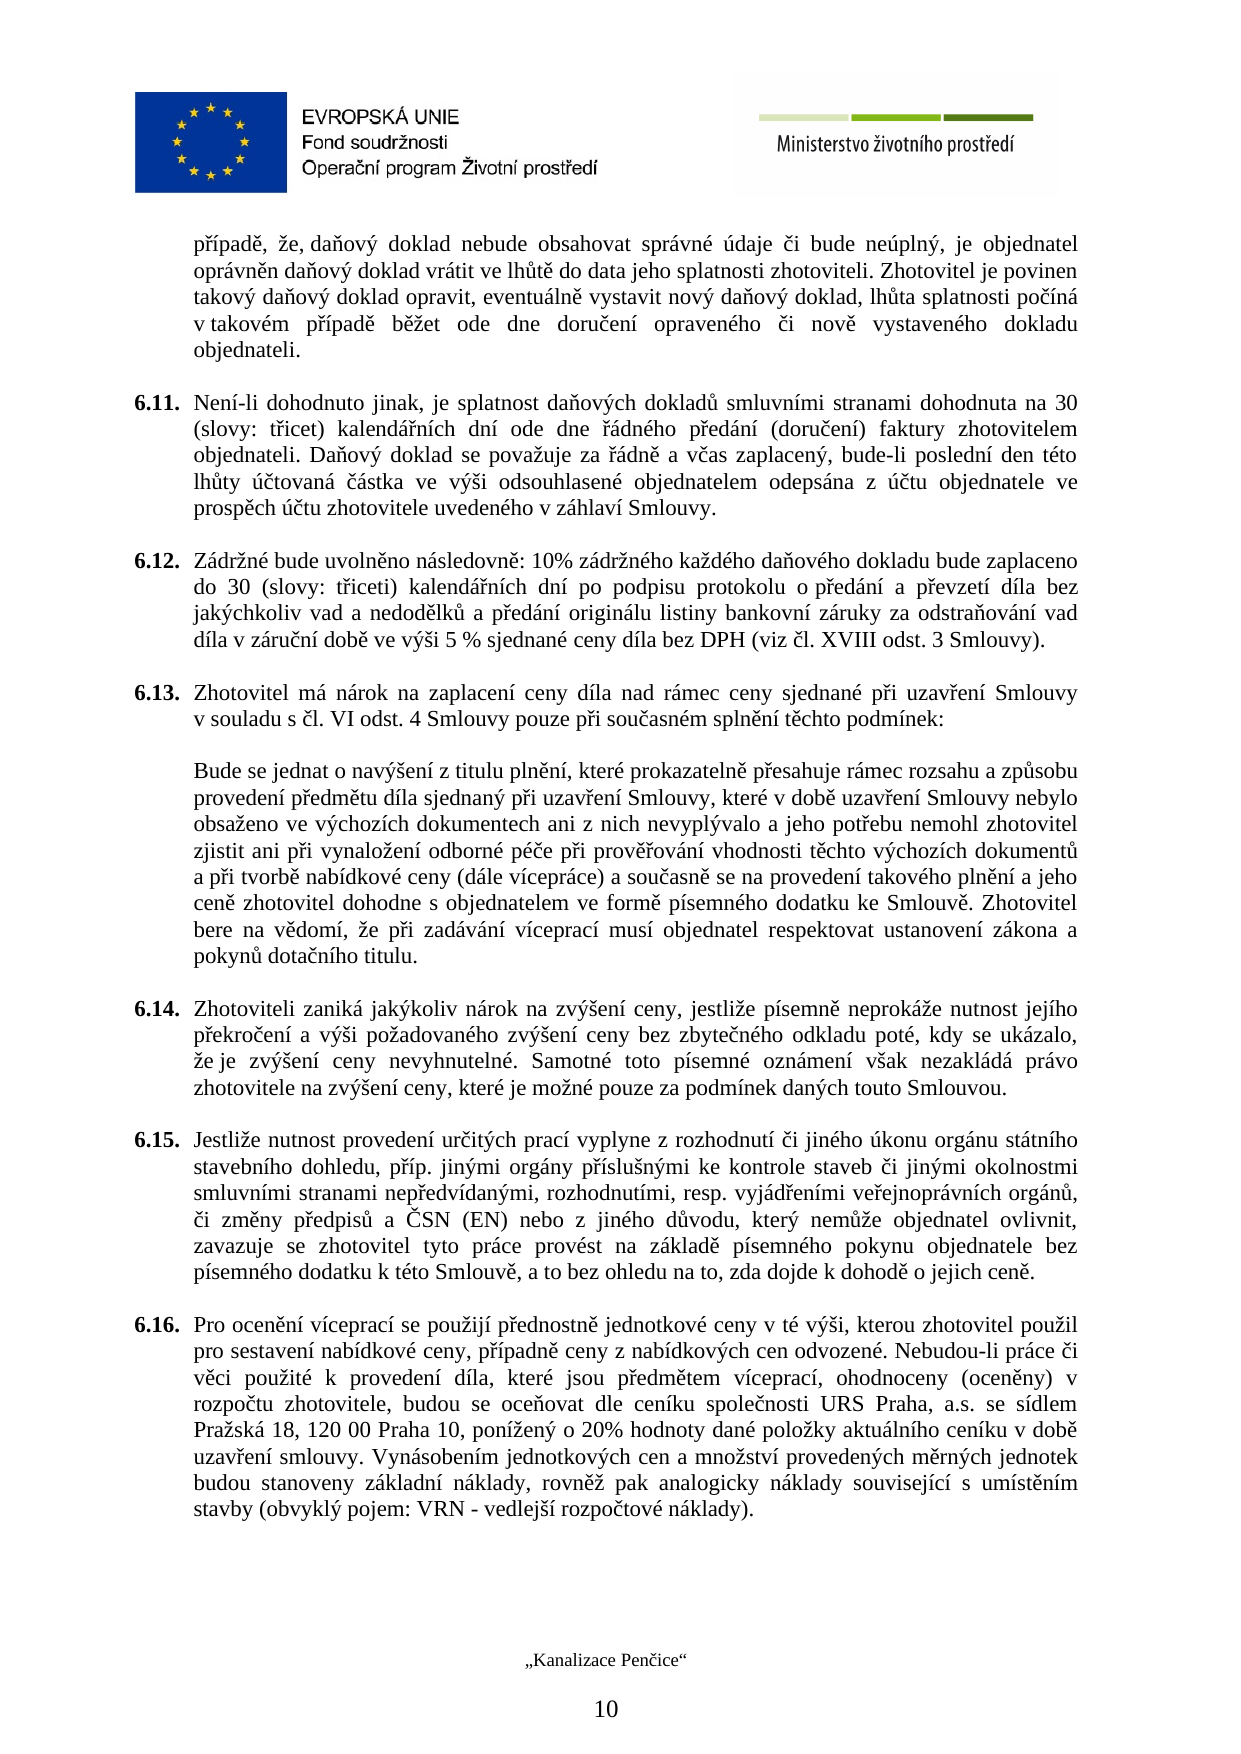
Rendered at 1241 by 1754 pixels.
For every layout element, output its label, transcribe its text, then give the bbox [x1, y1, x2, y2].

list Zhotoviteli zaniká jakýkoliv nárok na zvýšení ceny, jestliže písemně neprokáže nutnost jejího překročení a výši požadovaného zvýšení ceny bez zbytečného odkladu poté, kdy se ukázalo, že je zvýšení ceny nevyhnutelné. Samotné toto písemné oznámení však nezakládá právo zhotovitele na zvýšení ceny, které je možné pouze za podmínek daných touto Smlouvou. [134, 995, 1079, 1100]
picture [732, 73, 1060, 197]
picture [134, 92, 609, 197]
list Jestliže nutnost provedení určitých prací vyplyne z rozhodnutí či jiného úkonu orgánu státního stavebního dohledu, příp. jinými orgány příslušnými ke kontrole staveb či jinými okolnostmi smluvními stranami nepředvídanými, rozhodnutími, resp. vyjádřeními veřejnoprávních orgánů, či změny předpisů a ČSN (EN) nebo z jiného důvodu, který nemůže objednatel ovlivnit, zavazuje se zhotovitel tyto práce provést na základě písemného pokynu objednatele bez písemného dodatku k této Smlouvě, a to bez ohledu na to, zda dojde k dohodě o jejich ceně. [134, 1127, 1079, 1285]
list Zádržné bude uvolněno následovně: 10% zádržného každého daňového dokladu bude zaplaceno do 30 (slovy: třiceti) kalendářních dní po podpisu protokolu o předání a převzetí díla bez jakýchkoliv vad a nedodělků a předání originálu listiny bankovní záruky za odstraňování vad díla v záruční době ve výši 5 % sjednané ceny díla bez DPH (viz čl. XVIII odst. 3 Smlouvy). [134, 547, 1079, 652]
list Pro ocenění víceprací se použijí přednostně jednotkové ceny v té výši, kterou zhotovitel použil pro sestavení nabídkové ceny, případně ceny z nabídkových cen odvozené. Nebudou-li práce či věci použité k provedení díla, které jsou předmětem víceprací, ohodnoceny (oceněny) v rozpočtu zhotovitele, budou se oceňovat dle ceníku společnosti URS Praha, a.s. se sídlem Pražská 18, 120 00 Praha 10, ponížený o 20% hodnoty dané položky aktuálního ceníku v době uzavření smlouvy. Vynásobením jednotkových cen a množství provedených měrných jednotek budou stanoveny základní náklady, rovněž pak analogicky náklady související s umístěním stavby (obvyklý pojem: VRN - vedlejší rozpočtové náklady). [134, 1311, 1079, 1522]
list Není-li dohodnuto jinak, je splatnost daňových dokladů smluvními stranami dohodnuta na 30 (slovy: třicet) kalendářních dní ode dne řádného předání (doručení) faktury zhotovitelem objednateli. Daňový doklad se považuje za řádně a včas zaplacený, bude-li poslední den této lhůty účtovaná částka ve výši odsouhlasené objednatelem odepsána z účtu objednatele ve prospěch účtu zhotovitele uvedeného v záhlaví Smlouvy. [134, 389, 1079, 520]
text Bude se jednat o navýšení z titulu plnění, které prokazatelně přesahuje rámec rozsahu a způsobu provedení předmětu díla sjednaný při uzavření Smlouvy, které v době uzavření Smlouvy nebylo obsaženo ve výchozích dokumentech ani z nich nevyplývalo a jeho potřebu nemohl zhotovitel zjistit ani při vynaložení odborné péče při prověřování vhodnosti těchto výchozích dokumentů a při tvorbě nabídkové ceny (dále vícepráce) a současně se na provedení takového plnění a jeho ceně zhotovitel dohodne s objednatelem ve formě písemného dodatku ke Smlouvě. Zhotovitel bere na vědomí, že při zadávání víceprací musí objednatel respektovat ustanovení zákona a pokynů dotačního titulu. [193, 758, 1079, 968]
list Zhotovitel má nárok na zaplacení ceny díla nad rámec ceny sjednané při uzavření Smlouvy v souladu s čl. VI odst. 4 Smlouvy pouze při současném splnění těchto podmínek: [134, 678, 1079, 731]
